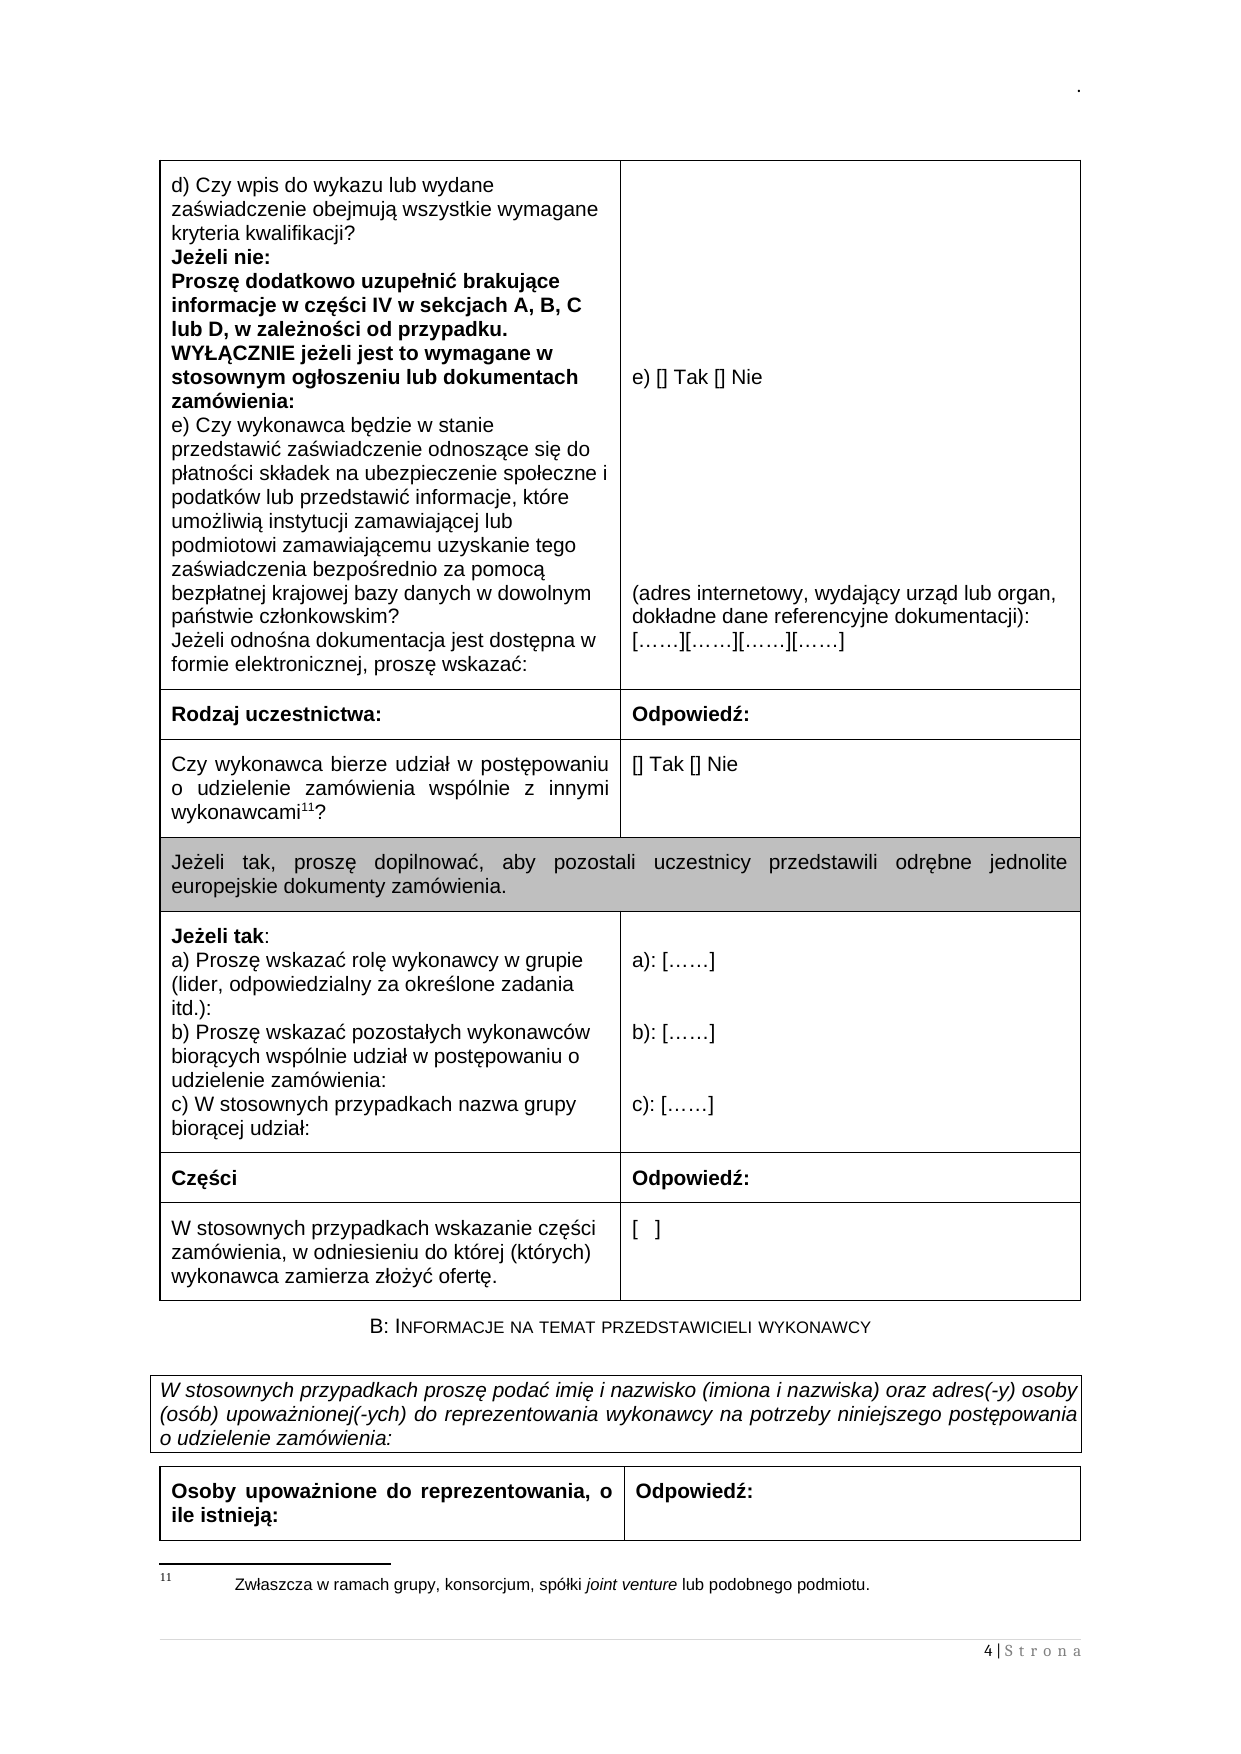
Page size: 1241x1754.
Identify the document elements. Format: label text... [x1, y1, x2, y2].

table_header Odpowiedź: [625, 1467, 1080, 1540]
table_header Osoby upoważnione do reprezentowania, o ile istnieją: [161, 1467, 624, 1540]
table_cell Rodzaj uczestnictwa: [161, 690, 620, 739]
text W stosownych przypadkach proszę podać imię i nazwisko (imiona i nazwiska) oraz adres(-y) osoby (osób) upoważnionej(-ych) do reprezentowania wykonawcy na potrzeby niniejszego postępowania o udzielenie zamówienia: [151, 1376, 1081, 1452]
table_cell W stosownych przypadkach wskazanie części zamówienia, w odniesieniu do której (których) wykonawca zamierza złożyć ofertę. [161, 1203, 620, 1300]
table_cell Czy wykonawca bierze udział w postępowaniu o udzielenie zamówienia wspólnie z innymi wykonawcami? [161, 740, 620, 837]
table_cell [ ] [621, 1203, 1080, 1300]
table_cell Jeżeli tak, proszę dopilnować, aby pozostali uczestnicy przedstawili odrębne jednolite europejskie dokumenty zamówienia. [161, 838, 1080, 911]
table_cell a): [……] b): [……] c): [……] [621, 912, 1080, 1152]
table_cell [] Tak [] Nie [621, 740, 1080, 837]
table_cell Odpowiedź: [621, 690, 1080, 739]
table_cell Jeżeli tak: a) Proszę wskazać rolę wykonawcy w grupie (lider, odpowiedzialny za określone zadania itd.): b) Proszę wskazać pozostałych wykonawców biorących wspólnie udział w postępowaniu o udzielenie zamówienia: c) W stosownych przypadkach nazwa grupy biorącej udział: [161, 912, 620, 1152]
text B: Informacje na temat przedstawicieli wykonawcy [159, 1314, 1081, 1338]
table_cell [621, 161, 1080, 689]
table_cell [161, 161, 620, 689]
table_cell Odpowiedź: [621, 1153, 1080, 1202]
table_cell Części [161, 1153, 620, 1202]
